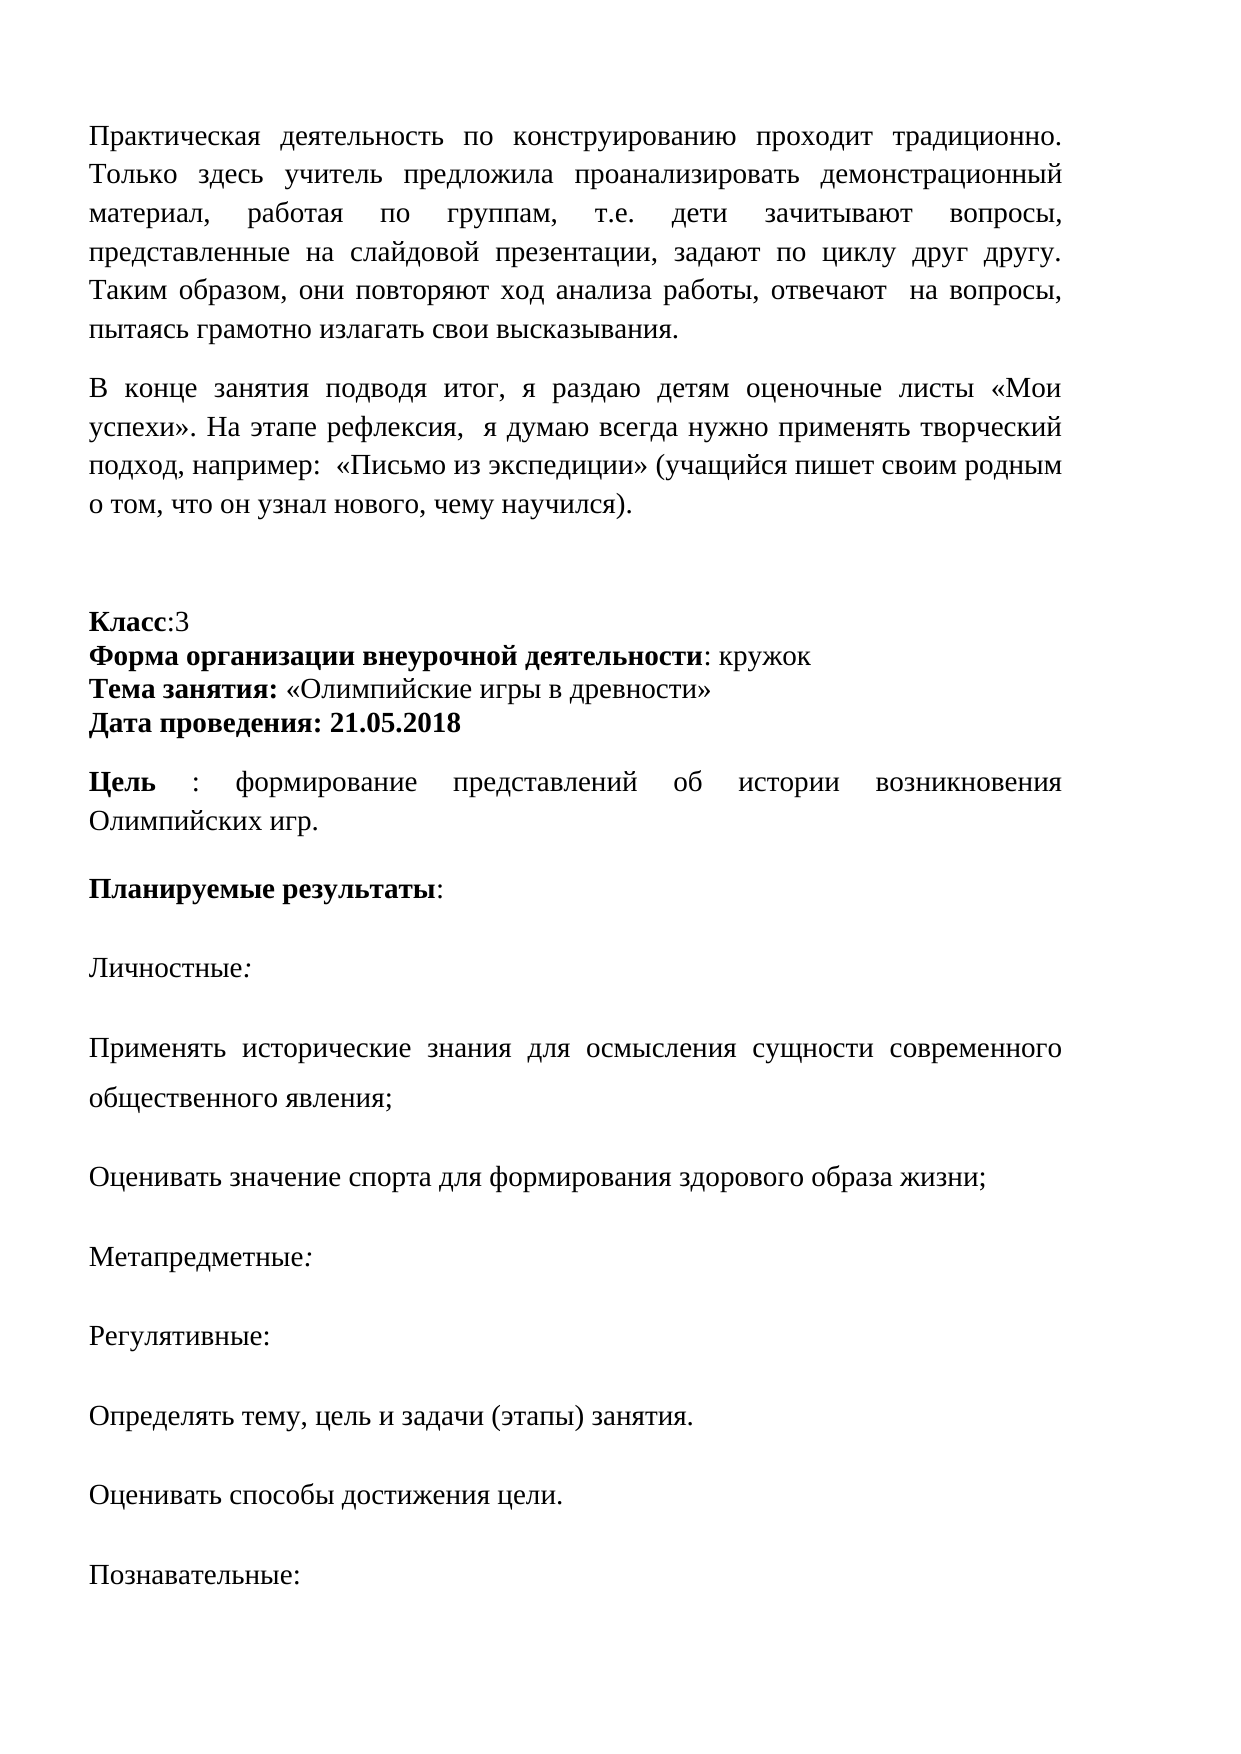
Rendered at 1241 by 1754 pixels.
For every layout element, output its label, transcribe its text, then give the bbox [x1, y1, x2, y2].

text Определять тему, цель и задачи (этапы) занятия. [88, 1398, 1063, 1432]
text Метапредметные: [88, 1239, 1063, 1273]
text Познавательные: [88, 1557, 1063, 1591]
text В конце занятия подводя итог, я раздаю детям оценочные листы «Мои успехи». На этапе рефлексия, я думаю всегда нужно применять творческий подход, например: «Письмо из экспедиции» (учащийся пишет своим родным о том, что он узнал нового, чему научился). [88, 370, 1063, 519]
text Форма организации внеурочной деятельности: кружок [88, 638, 1063, 672]
text Планируемые результаты: [88, 871, 1063, 904]
text Дата проведения: 21.05.2018 [88, 705, 1063, 739]
text Цель : формирование представлений об истории возникновения Олимпийских игр. [88, 764, 1063, 837]
text Применять исторические знания для осмысления сущности современного общественного явления; [88, 1030, 1063, 1114]
text Оценивать значение спорта для формирования здорового образа жизни; [88, 1159, 1063, 1193]
text Тема занятия: «Олимпийские игры в древности» [88, 672, 1063, 705]
text Регулятивные: [88, 1318, 1063, 1352]
text Класс:3 [88, 604, 1063, 638]
text Оценивать способы достижения цели. [88, 1477, 1063, 1511]
text Личностные: [88, 950, 1063, 984]
text Практическая деятельность по конструированию проходит традиционно. Только здесь учитель предложила проанализировать демонстрационный материал, работая по группам, т.е. дети зачитывают вопросы, представленные на слайдовой презентации, задают по циклу друг другу. Таким образом, они повторяют ход анализа работы, отвечают на вопросы, пытаясь грамотно излагать свои высказывания. [88, 118, 1063, 344]
